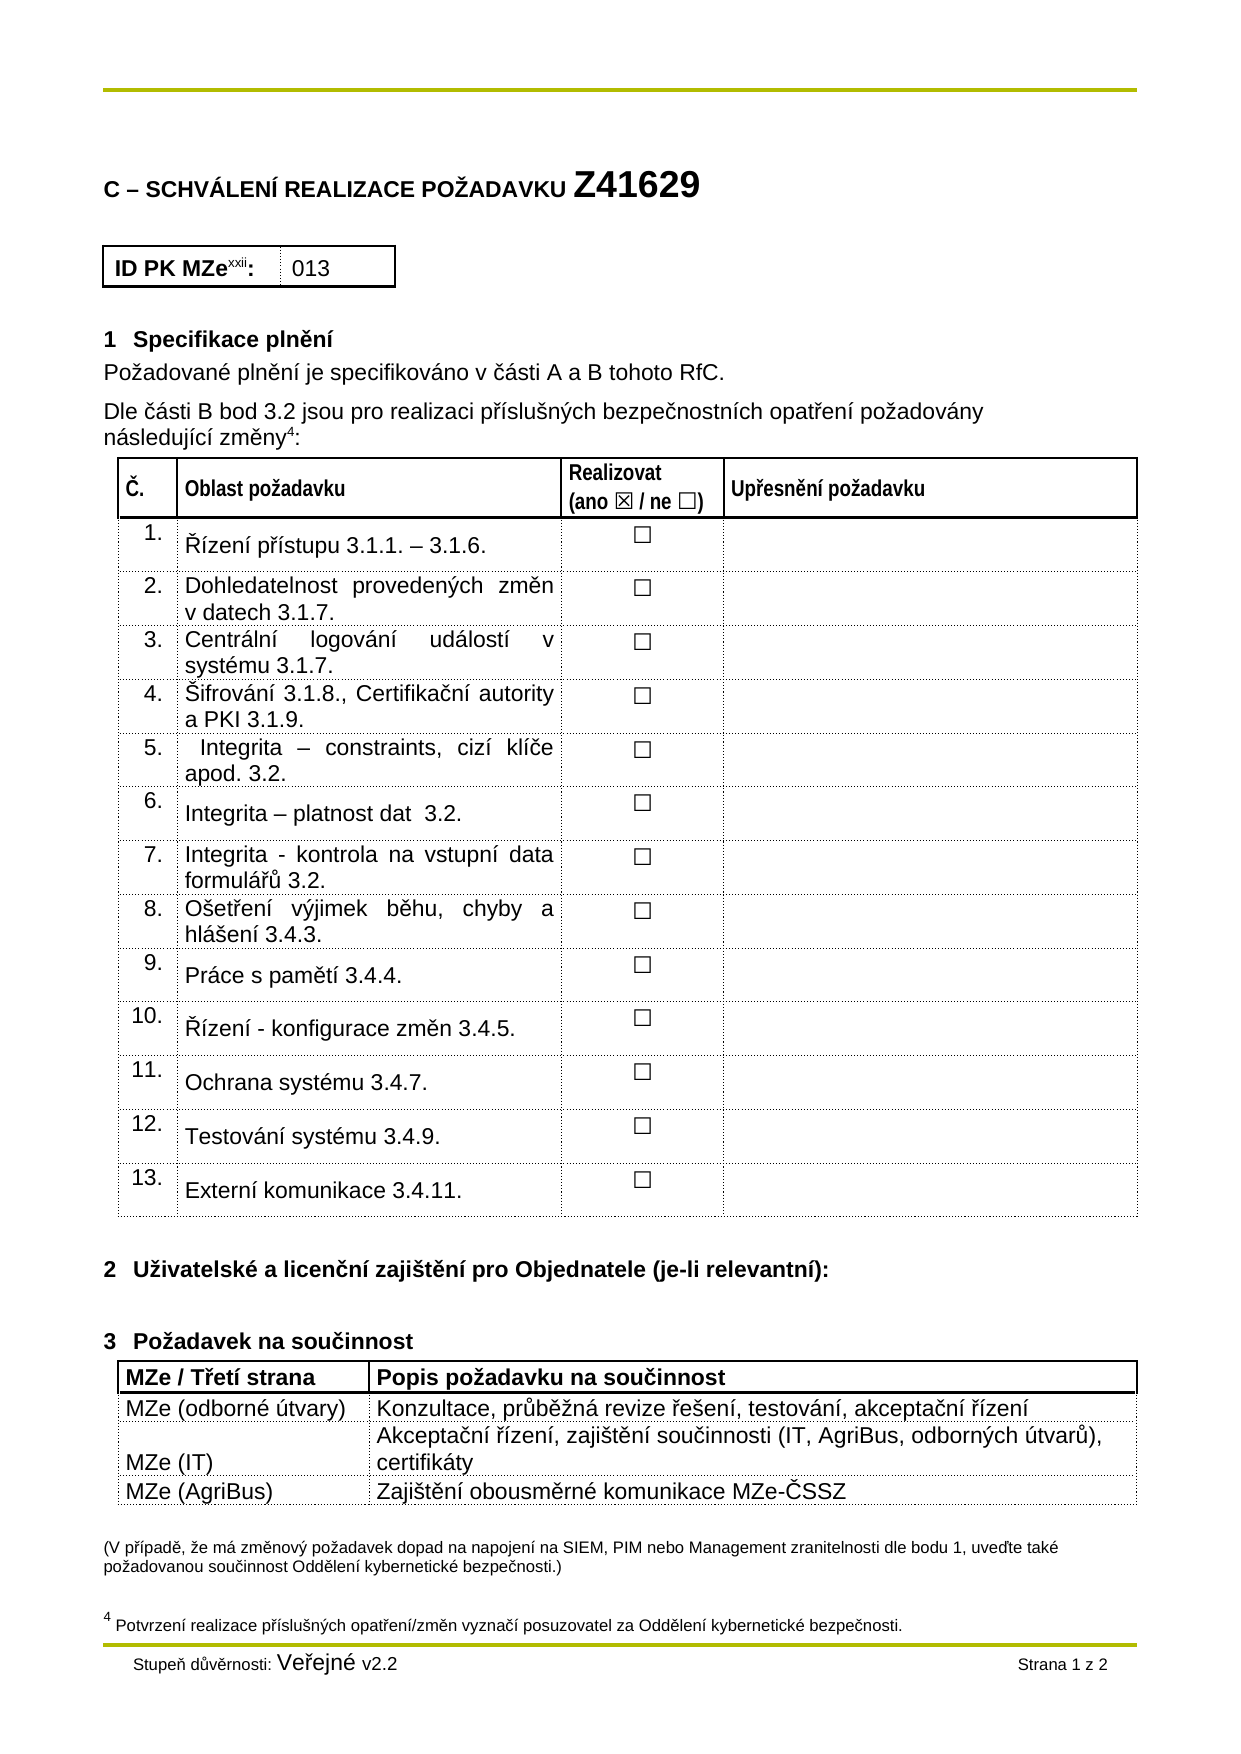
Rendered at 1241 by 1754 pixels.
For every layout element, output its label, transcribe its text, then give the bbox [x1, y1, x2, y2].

table_cell [724, 1163, 1137, 1216]
table_cell [118, 840, 177, 894]
table_cell [724, 840, 1137, 894]
table_cell [118, 948, 177, 1001]
subtitle Uživatelské a licenční zajištění pro Objednatele (je-li relevantní): [103, 1256, 1092, 1282]
table_cell [118, 1055, 177, 1109]
table_cell MZe (odborné útvary) [118, 1392, 369, 1421]
table_cell Integrita – platnost dat 3.2. [177, 786, 561, 840]
table_header Realizovat (ano / ne ) [562, 459, 723, 516]
table_header Popis požadavku na součinnost [370, 1362, 1136, 1391]
table_header Upřesnění požadavku [725, 459, 1136, 516]
table_cell [118, 1163, 177, 1216]
table_cell Řízení - konfigurace změn 3.4.5. [177, 1001, 561, 1055]
table_cell [118, 625, 177, 679]
table_cell Externí komunikace 3.4.11. [177, 1163, 561, 1216]
text (V případě, že má změnový požadavek dopad na napojení na SIEM, PIM nebo Management zranitelnosti dle bodu 1, uveďte také požadovanou součinnost Oddělení kybernetické bezpečnosti.) [103, 1538, 1092, 1576]
table_cell [724, 519, 1137, 571]
table_cell [118, 894, 177, 947]
table_cell [724, 894, 1137, 947]
table_cell [724, 679, 1137, 732]
table_cell [724, 625, 1137, 679]
table_cell Šifrování 3.1.8., Certifikační autority a PKI 3.1.9. [177, 679, 561, 732]
table_cell [724, 948, 1137, 1001]
table_cell Ošetření výjimek běhu, chyby a hlášení 3.4.3. [177, 894, 561, 947]
table_cell [118, 733, 177, 786]
table_cell MZe (IT) [118, 1421, 369, 1475]
text Požadované plnění je specifikováno v části A a B tohoto RfC. [103, 359, 1092, 385]
table_cell [118, 571, 177, 625]
table_cell Konzultace, průběžná revize řešení, testování, akceptační řízení [369, 1391, 1137, 1421]
table_cell [118, 517, 177, 571]
table_cell Akceptační řízení, zajištění součinnosti (IT, AgriBus, odborných útvarů), certifikáty [369, 1421, 1137, 1475]
table_header MZe / Třetí strana [119, 1362, 368, 1391]
table_cell [118, 1001, 177, 1055]
table_header Oblast požadavku [178, 459, 560, 516]
table_cell Práce s pamětí 3.4.4. [177, 948, 561, 1001]
table_cell MZe (AgriBus) [118, 1475, 369, 1504]
table_cell [118, 679, 177, 732]
table_cell [118, 1109, 177, 1162]
table_cell Zajištění obousměrné komunikace MZe-ČSSZ [369, 1475, 1137, 1504]
text Dle části B bod 3.2 jsou pro realizaci příslušných bezpečnostních opatření požadovány následující změny: [103, 398, 1092, 451]
table_cell Řízení přístupu 3.1.1. – 3.1.6. [177, 519, 561, 571]
table_cell Integrita – constraints, cizí klíče apod. 3.2. [177, 733, 561, 786]
table_cell Centrální logování událostí v systému 3.1.7. [177, 625, 561, 679]
table_cell [724, 1001, 1137, 1055]
table_cell [724, 1055, 1137, 1109]
table_cell Integrita - kontrola na vstupní data formulářů 3.2. [177, 840, 561, 894]
text C – Schválení realizace požadavku Z41629 [103, 162, 1092, 206]
table_cell [724, 733, 1137, 786]
table_header ID PK MZe: [104, 247, 280, 285]
table_cell [118, 786, 177, 840]
table_cell [724, 786, 1137, 840]
table_header 013 [280, 247, 394, 285]
table_cell [724, 571, 1137, 625]
table_header Č. [119, 459, 176, 516]
table_cell [724, 1109, 1137, 1162]
table_cell Dohledatelnost provedených změn v datech 3.1.7. [177, 571, 561, 625]
subtitle Specifikace plnění [103, 326, 1092, 353]
subtitle Požadavek na součinnost [103, 1328, 1092, 1354]
table_cell Testování systému 3.4.9. [177, 1109, 561, 1162]
table_cell Ochrana systému 3.4.7. [177, 1055, 561, 1109]
